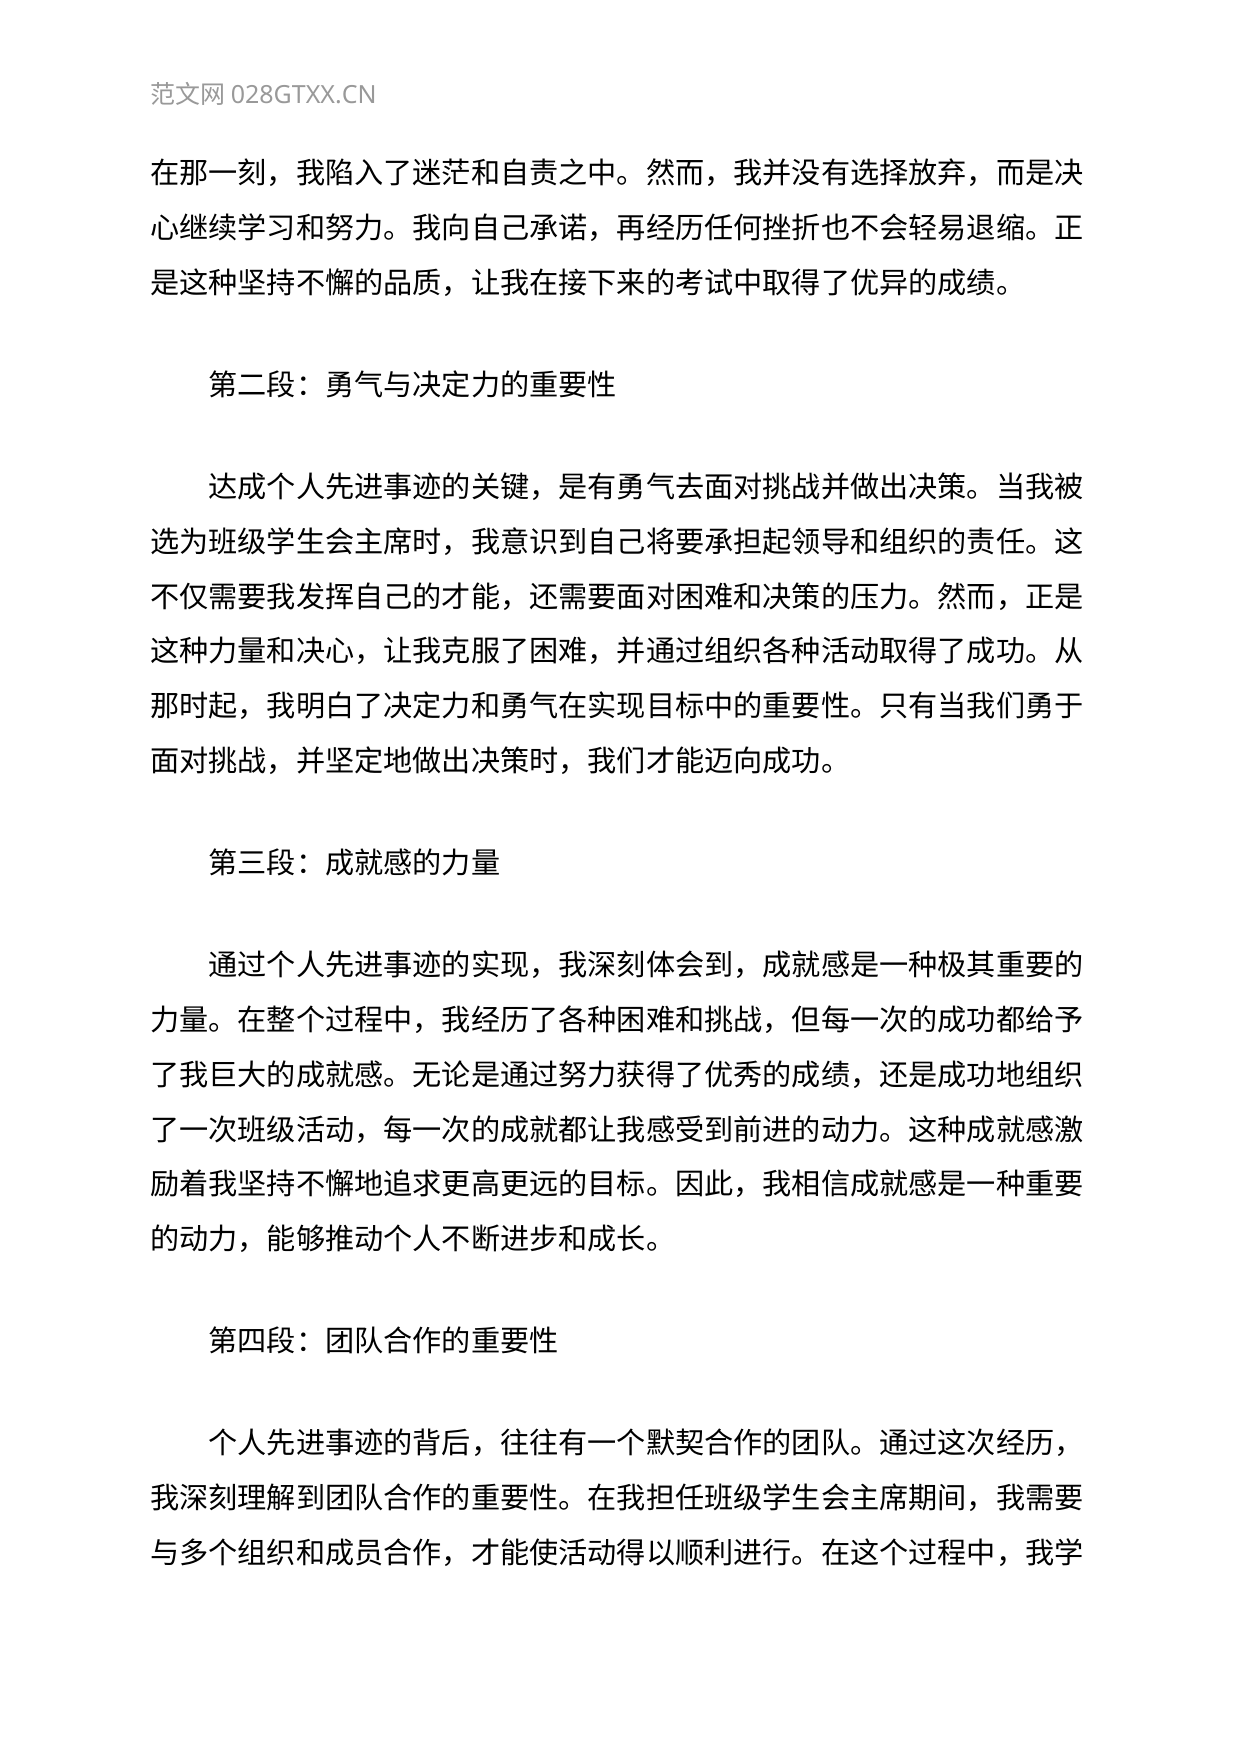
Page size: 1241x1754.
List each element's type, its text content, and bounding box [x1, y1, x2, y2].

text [150, 150, 1090, 302]
text 第三段：成就感的力量 [150, 839, 1090, 882]
text 达成个人先进事迹的关键，是有勇气去面对挑战并做出决策。当我被选为班级学生会主席时，我意识到自己将要承担起领导和组织的责任。这不仅需要我发挥自己的才能，还需要面对困难和决策的压力。然而，正是这种力量和决心，让我克服了困难，并通过组织各种活动取得了成功。从那时起，我明白了决定力和勇气在实现目标中的重要性。只有当我们勇于面对挑战，并坚定地做出决策时，我们才能迈向成功。 [150, 463, 1090, 780]
text 第四段：团队合作的重要性 [150, 1318, 1090, 1360]
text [150, 1419, 1090, 1571]
text 第二段：勇气与决定力的重要性 [150, 362, 1090, 404]
text 通过个人先进事迹的实现，我深刻体会到，成就感是一种极其重要的力量。在整个过程中，我经历了各种困难和挑战，但每一次的成功都给予了我巨大的成就感。无论是通过努力获得了优秀的成绩，还是成功地组织了一次班级活动，每一次的成就都让我感受到前进的动力。这种成就感激励着我坚持不懈地追求更高更远的目标。因此，我相信成就感是一种重要的动力，能够推动个人不断进步和成长。 [150, 941, 1090, 1258]
